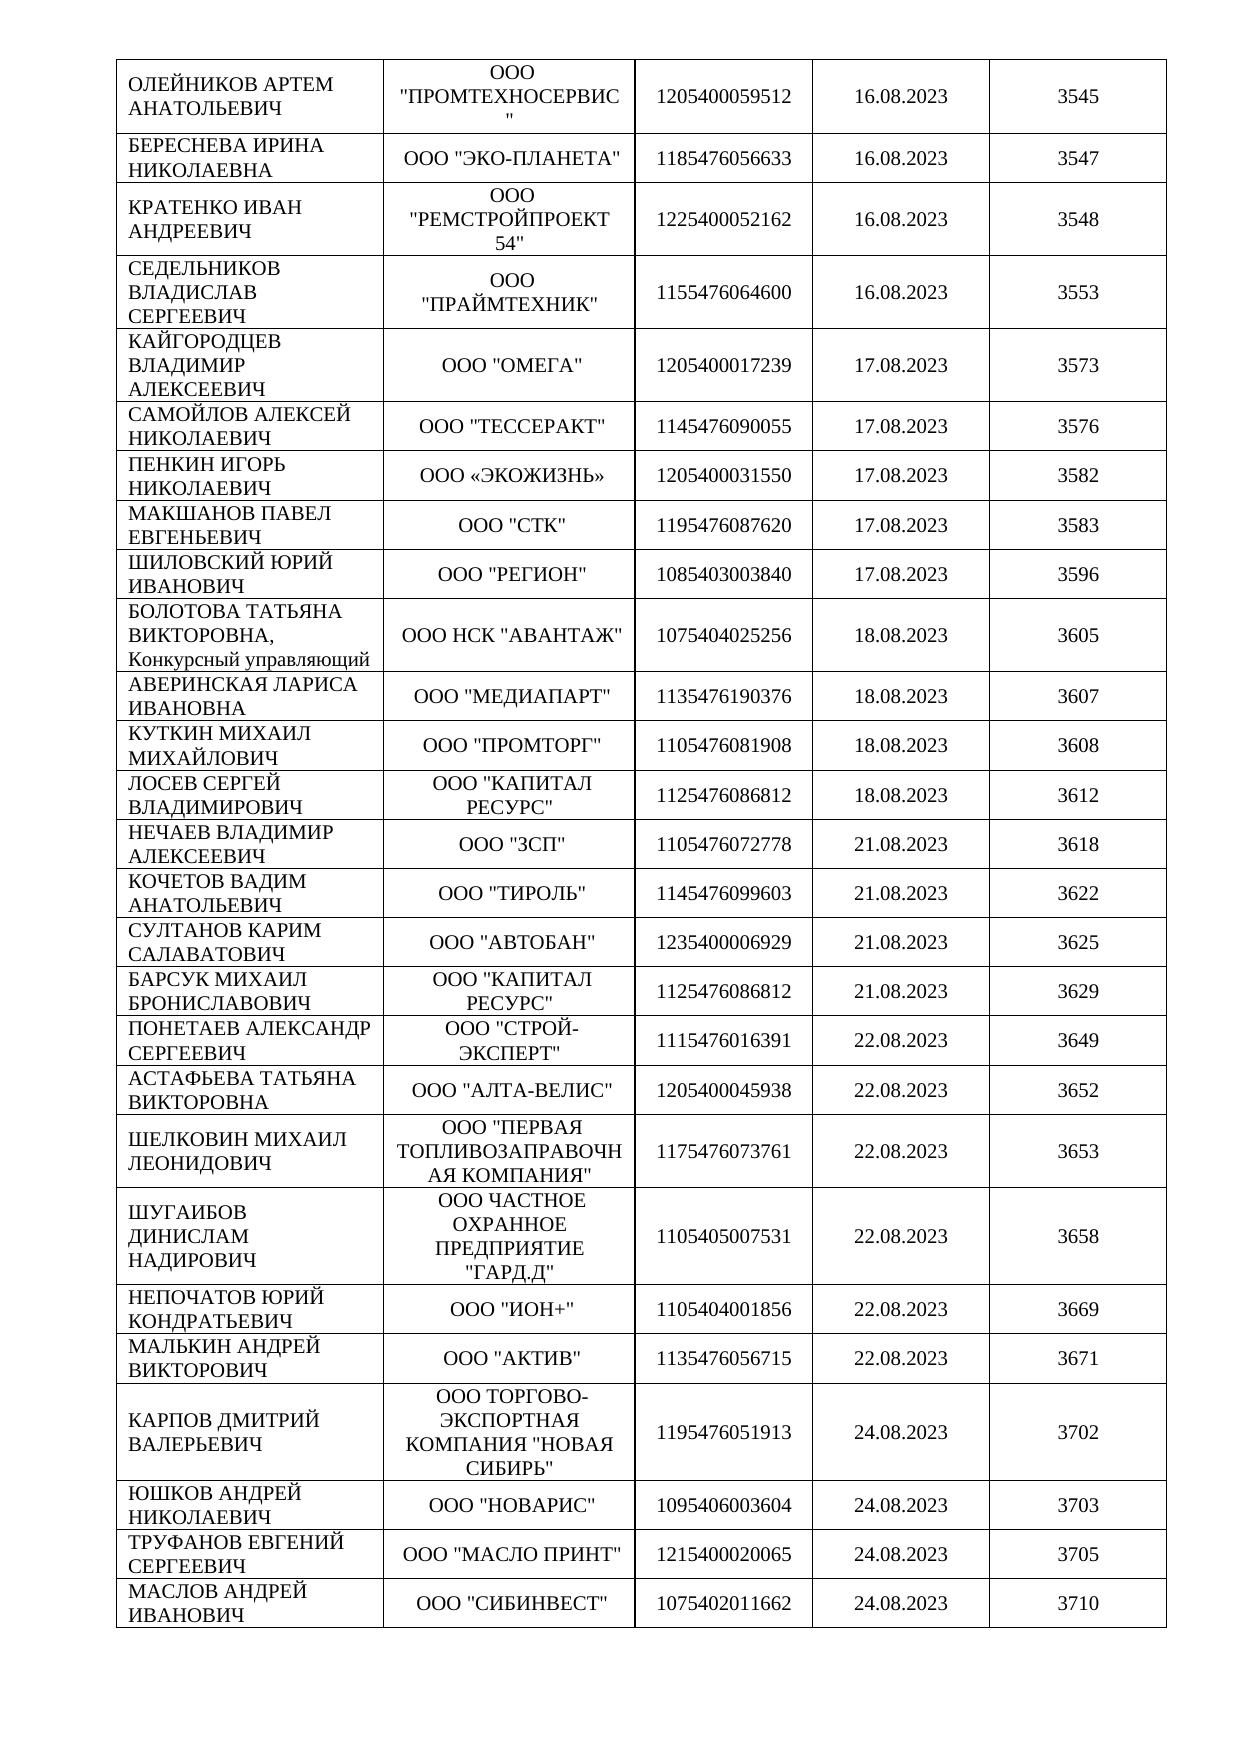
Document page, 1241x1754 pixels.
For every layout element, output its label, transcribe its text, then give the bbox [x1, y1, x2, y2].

table_cell 1205400017239 [636, 329, 812, 401]
table_cell 17.08.2023 [813, 451, 989, 499]
table_cell 3622 [990, 869, 1166, 917]
table_cell 22.08.2023 [813, 1016, 989, 1064]
table_cell БАРСУК МИХАИЛ БРОНИСЛАВОВИЧ [117, 967, 383, 1015]
table_cell 1195476051913 [636, 1384, 812, 1480]
table_cell 17.08.2023 [813, 501, 989, 549]
table_cell 1205400045938 [636, 1066, 812, 1114]
table_cell 1115476016391 [636, 1016, 812, 1064]
table_cell 22.08.2023 [813, 1066, 989, 1114]
table_cell 17.08.2023 [813, 550, 989, 598]
table_cell ООО "КАПИТАЛ РЕСУРС" [384, 771, 634, 819]
table_cell 1105405007531 [636, 1188, 812, 1284]
table_cell ООО "ПРОМТОРГ" [384, 721, 634, 769]
table_cell 18.08.2023 [813, 672, 989, 720]
table_cell ООО "ПРОМТЕХНОСЕРВИС" [384, 60, 634, 132]
table_cell 1125476086812 [636, 771, 812, 819]
table_cell МАСЛОВ АНДРЕЙ ИВАНОВИЧ [117, 1579, 383, 1627]
table_cell 22.08.2023 [813, 1115, 989, 1187]
table_cell ООО "АВТОБАН" [384, 918, 634, 966]
table_cell НЕПОЧАТОВ ЮРИЙ КОНДРАТЬЕВИЧ [117, 1285, 383, 1333]
table_cell 1085403003840 [636, 550, 812, 598]
table_cell ТРУФАНОВ ЕВГЕНИЙ СЕРГЕЕВИЧ [117, 1530, 383, 1578]
table_cell 16.08.2023 [813, 183, 989, 255]
table_cell ЛОСЕВ СЕРГЕЙ ВЛАДИМИРОВИЧ [117, 771, 383, 819]
table_cell ШУГАИБОВ ДИНИСЛАМ НАДИРОВИЧ [117, 1188, 383, 1284]
table_cell 3573 [990, 329, 1166, 401]
table_cell 17.08.2023 [813, 329, 989, 401]
table_cell 24.08.2023 [813, 1579, 989, 1627]
table_cell 3658 [990, 1188, 1166, 1284]
table_cell 3671 [990, 1334, 1166, 1382]
table_cell 3710 [990, 1579, 1166, 1627]
table_cell 1135476056715 [636, 1334, 812, 1382]
table_cell ООО "КАПИТАЛ РЕСУРС" [384, 967, 634, 1015]
table_cell 3596 [990, 550, 1166, 598]
table_cell ООО "МАСЛО ПРИНТ" [384, 1530, 634, 1578]
table_cell 18.08.2023 [813, 599, 989, 671]
table_cell ООО "ЗСП" [384, 820, 634, 868]
table_cell 21.08.2023 [813, 967, 989, 1015]
table_cell 3649 [990, 1016, 1166, 1064]
table_cell СУЛТАНОВ КАРИМ САЛАВАТОВИЧ [117, 918, 383, 966]
table_cell 3669 [990, 1285, 1166, 1333]
table_cell ОЛЕЙНИКОВ АРТЕМ АНАТОЛЬЕВИЧ [117, 60, 383, 132]
table_cell 3608 [990, 721, 1166, 769]
table_cell ЮШКОВ АНДРЕЙ НИКОЛАЕВИЧ [117, 1481, 383, 1529]
table_cell 18.08.2023 [813, 721, 989, 769]
table_cell 1105404001856 [636, 1285, 812, 1333]
table_cell ООО НСК "АВАНТАЖ" [384, 599, 634, 671]
table_cell ПЕНКИН ИГОРЬ НИКОЛАЕВИЧ [117, 451, 383, 499]
table_cell 3625 [990, 918, 1166, 966]
table_cell 22.08.2023 [813, 1334, 989, 1382]
table_cell ПОНЕТАЕВ АЛЕКСАНДР СЕРГЕЕВИЧ [117, 1016, 383, 1064]
table_cell 3576 [990, 402, 1166, 450]
table_cell 1235400006929 [636, 918, 812, 966]
table_cell ООО "АКТИВ" [384, 1334, 634, 1382]
table_cell 3612 [990, 771, 1166, 819]
table_cell ООО ТОРГОВО-ЭКСПОРТНАЯ КОМПАНИЯ "НОВАЯ СИБИРЬ" [384, 1384, 634, 1480]
table_cell 3605 [990, 599, 1166, 671]
table_cell 22.08.2023 [813, 1285, 989, 1333]
table_cell 3705 [990, 1530, 1166, 1578]
table_cell 1155476064600 [636, 256, 812, 328]
table_cell САМОЙЛОВ АЛЕКСЕЙ НИКОЛАЕВИЧ [117, 402, 383, 450]
table_cell ООО ЧАСТНОЕ ОХРАННОЕ ПРЕДПРИЯТИЕ "ГАРД.Д" [384, 1188, 634, 1284]
table_cell 1185476056633 [636, 134, 812, 182]
table_cell 3607 [990, 672, 1166, 720]
table_cell ООО «ЭКОЖИЗНЬ» [384, 451, 634, 499]
table_cell КОЧЕТОВ ВАДИМ АНАТОЛЬЕВИЧ [117, 869, 383, 917]
table_cell 1225400052162 [636, 183, 812, 255]
table_cell ООО "ТИРОЛЬ" [384, 869, 634, 917]
table_cell ООО "РЕГИОН" [384, 550, 634, 598]
table_cell ООО "ТЕССЕРАКТ" [384, 402, 634, 450]
table_cell 1145476090055 [636, 402, 812, 450]
table_cell АВЕРИНСКАЯ ЛАРИСА ИВАНОВНА [117, 672, 383, 720]
table_cell АСТАФЬЕВА ТАТЬЯНА ВИКТОРОВНА [117, 1066, 383, 1114]
table_cell 3583 [990, 501, 1166, 549]
table_cell 1175476073761 [636, 1115, 812, 1187]
table_cell КАЙГОРОДЦЕВ ВЛАДИМИР АЛЕКСЕЕВИЧ [117, 329, 383, 401]
table_cell 18.08.2023 [813, 771, 989, 819]
table_cell КАРПОВ ДМИТРИЙ ВАЛЕРЬЕВИЧ [117, 1384, 383, 1480]
table_cell ООО "СИБИНВЕСТ" [384, 1579, 634, 1627]
table_cell 16.08.2023 [813, 134, 989, 182]
table_cell 3618 [990, 820, 1166, 868]
table_cell ООО "РЕМСТРОЙПРОЕКТ 54" [384, 183, 634, 255]
table_cell 3629 [990, 967, 1166, 1015]
table_cell 1125476086812 [636, 967, 812, 1015]
table_cell 3553 [990, 256, 1166, 328]
table_cell 1075402011662 [636, 1579, 812, 1627]
table_cell ООО "ПРАЙМТЕХНИК" [384, 256, 634, 328]
table_cell БЕРЕСНЕВА ИРИНА НИКОЛАЕВНА [117, 134, 383, 182]
table_cell ООО "ОМЕГА" [384, 329, 634, 401]
table_cell 3652 [990, 1066, 1166, 1114]
table_cell ООО "АЛТА-ВЕЛИС" [384, 1066, 634, 1114]
table_cell 21.08.2023 [813, 820, 989, 868]
table_cell ООО "ПЕРВАЯ ТОПЛИВОЗАПРАВОЧНАЯ КОМПАНИЯ" [384, 1115, 634, 1187]
table_cell 3703 [990, 1481, 1166, 1529]
table_cell КРАТЕНКО ИВАН АНДРЕЕВИЧ [117, 183, 383, 255]
table_cell 1105476072778 [636, 820, 812, 868]
table_cell ООО "НОВАРИС" [384, 1481, 634, 1529]
table_cell МАКШАНОВ ПАВЕЛ ЕВГЕНЬЕВИЧ [117, 501, 383, 549]
table_cell 1205400031550 [636, 451, 812, 499]
table_cell 21.08.2023 [813, 918, 989, 966]
table_cell ШЕЛКОВИН МИХАИЛ ЛЕОНИДОВИЧ [117, 1115, 383, 1187]
table_cell ООО "СТРОЙ-ЭКСПЕРТ" [384, 1016, 634, 1064]
table_cell 1205400059512 [636, 60, 812, 132]
table_cell МАЛЬКИН АНДРЕЙ ВИКТОРОВИЧ [117, 1334, 383, 1382]
table_cell 3548 [990, 183, 1166, 255]
table_cell СЕДЕЛЬНИКОВ ВЛАДИСЛАВ СЕРГЕЕВИЧ [117, 256, 383, 328]
table_cell 21.08.2023 [813, 869, 989, 917]
table_cell 24.08.2023 [813, 1530, 989, 1578]
table_cell 1195476087620 [636, 501, 812, 549]
table_cell 24.08.2023 [813, 1384, 989, 1480]
table_cell 22.08.2023 [813, 1188, 989, 1284]
table_cell 3547 [990, 134, 1166, 182]
table_cell 1105476081908 [636, 721, 812, 769]
table_cell 1075404025256 [636, 599, 812, 671]
table_cell 16.08.2023 [813, 256, 989, 328]
table_cell 1145476099603 [636, 869, 812, 917]
table_cell 24.08.2023 [813, 1481, 989, 1529]
table_cell ШИЛОВСКИЙ ЮРИЙ ИВАНОВИЧ [117, 550, 383, 598]
table_cell КУТКИН МИХАИЛ МИХАЙЛОВИЧ [117, 721, 383, 769]
table_cell 3545 [990, 60, 1166, 132]
table_cell ООО "МЕДИАПАРТ" [384, 672, 634, 720]
table_cell 17.08.2023 [813, 402, 989, 450]
table_cell 3653 [990, 1115, 1166, 1187]
table_cell НЕЧАЕВ ВЛАДИМИР АЛЕКСЕЕВИЧ [117, 820, 383, 868]
table_cell 1095406003604 [636, 1481, 812, 1529]
table_cell 1135476190376 [636, 672, 812, 720]
table_cell БОЛОТОВА ТАТЬЯНА ВИКТОРОВНА, Конкурсный управляющий [117, 599, 383, 671]
table_cell 16.08.2023 [813, 60, 989, 132]
table_cell ООО "ИОН+" [384, 1285, 634, 1333]
table_cell ООО "ЭКО-ПЛАНЕТА" [384, 134, 634, 182]
table_cell 3582 [990, 451, 1166, 499]
table_cell 3702 [990, 1384, 1166, 1480]
table_cell 1215400020065 [636, 1530, 812, 1578]
table_cell ООО "СТК" [384, 501, 634, 549]
